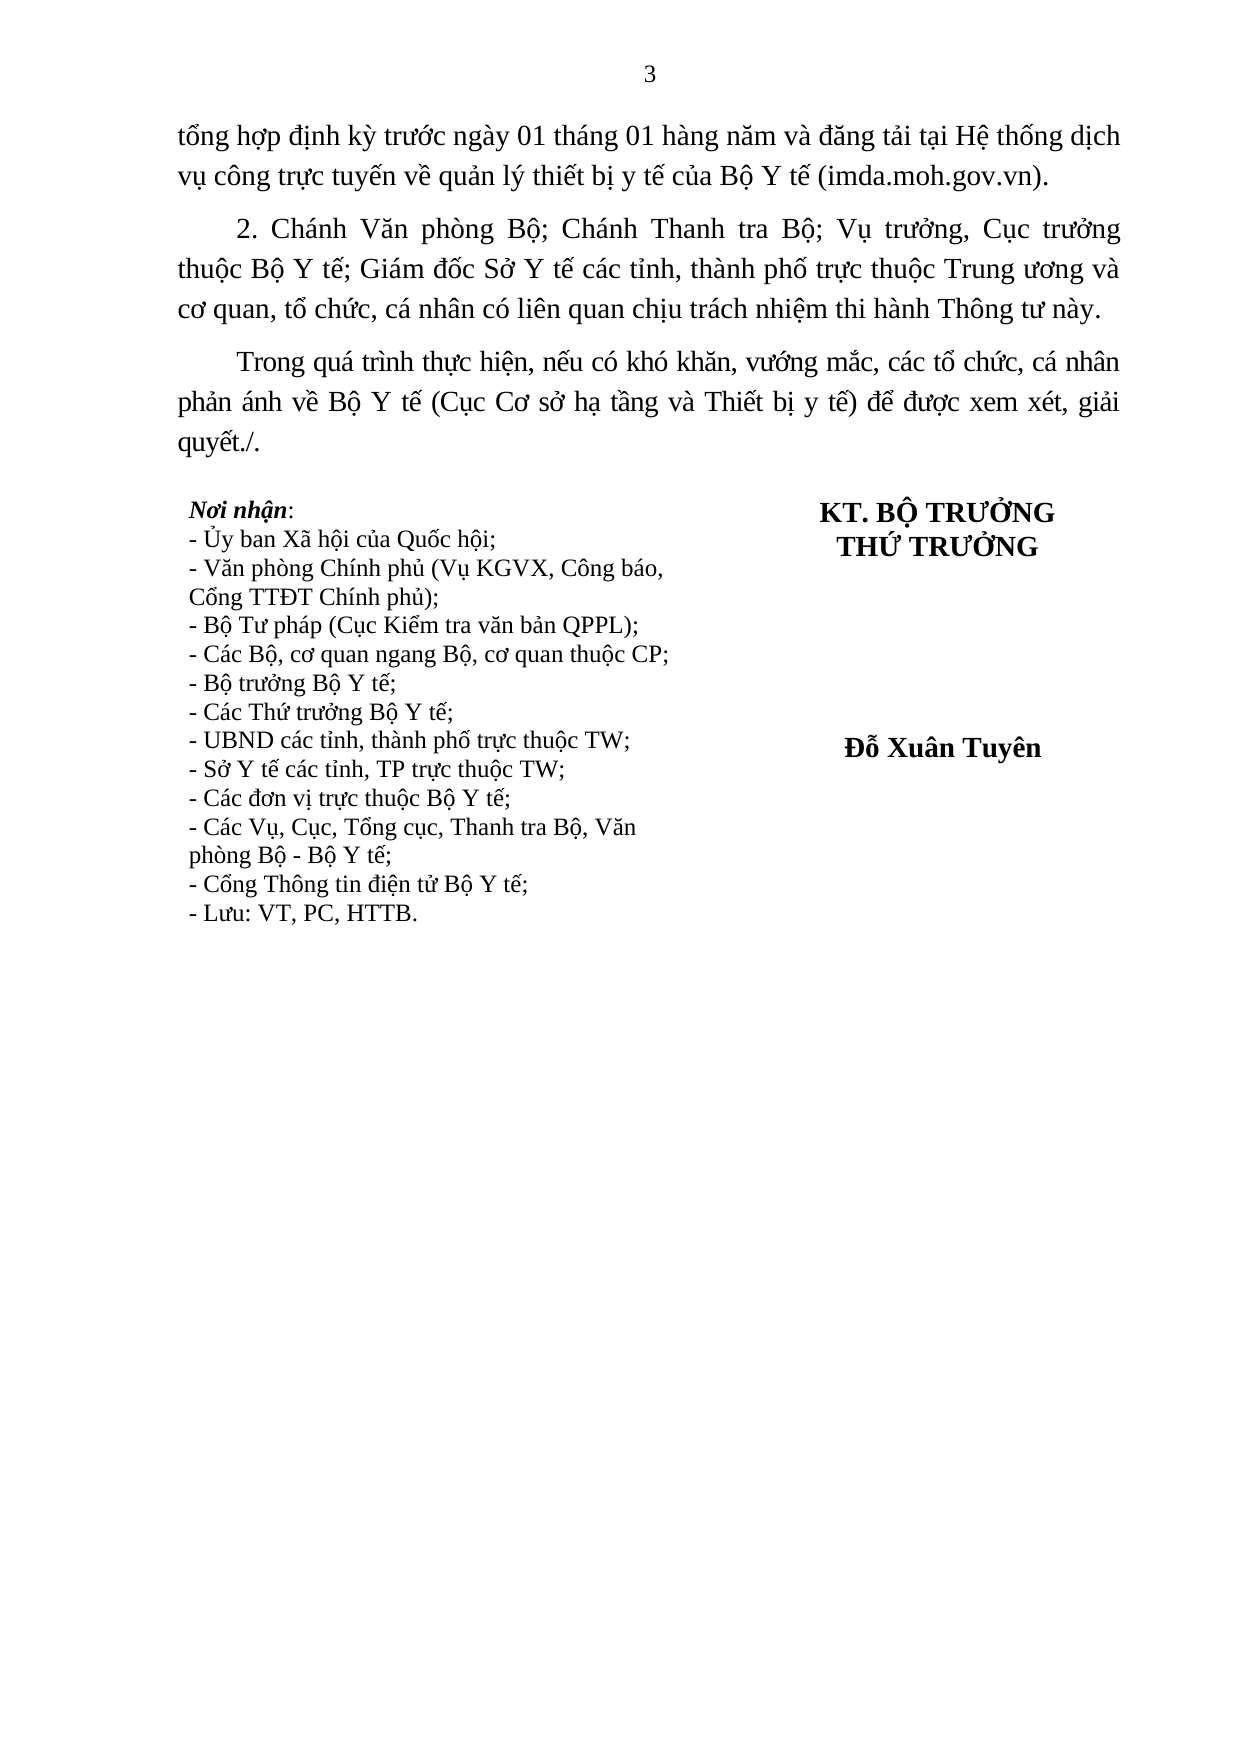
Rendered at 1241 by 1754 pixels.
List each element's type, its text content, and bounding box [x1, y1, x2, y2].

text Trong quá trình thực hiện, nếu có khó khăn, vướng mắc, các tổ chức, cá nhân phản ánh về Bộ Y tế (Cục Cơ sở hạ tầng và Thiết bị y tế) để được xem xét, giải quyết./. [177, 344, 1122, 458]
table_header Nơi nhận: - Ủy ban Xã hội của Quốc hội; - Văn phòng Chính phủ (Vụ KGVX, Công báo, Cổng TTĐT Chính phủ); - Bộ Tư pháp (Cục Kiểm tra văn bản QPPL); - Các Bộ, cơ quan ngang Bộ, cơ quan thuộc CP; - Bộ trưởng Bộ Y tế; - Các Thứ trưởng Bộ Y tế; - UBND các tỉnh, thành phố trực thuộc TW; - Sở Y tế các tỉnh, TP trực thuộc TW; - Các đơn vị trực thuộc Bộ Y tế; - Các Vụ, Cục, Tổng cục, Thanh tra Bộ, Văn phòng Bộ - Bộ Y tế; - Cổng Thông tin điện tử Bộ Y tế; - Lưu: VT, PC, HTTB. [177, 496, 742, 927]
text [177, 118, 1122, 192]
table_header KT. BỘ TRƯỞNG THỨ TRƯỞNG Đỗ Xuân Tuyên [743, 496, 1121, 927]
text 2. Chánh Văn phòng Bộ; Chánh Thanh tra Bộ; Vụ trưởng, Cục trưởng thuộc Bộ Y tế; Giám đốc Sở Y tế các tỉnh, thành phố trực thuộc Trung ương và cơ quan, tổ chức, cá nhân có liên quan chịu trách nhiệm thi hành Thông tư này. [177, 211, 1122, 325]
